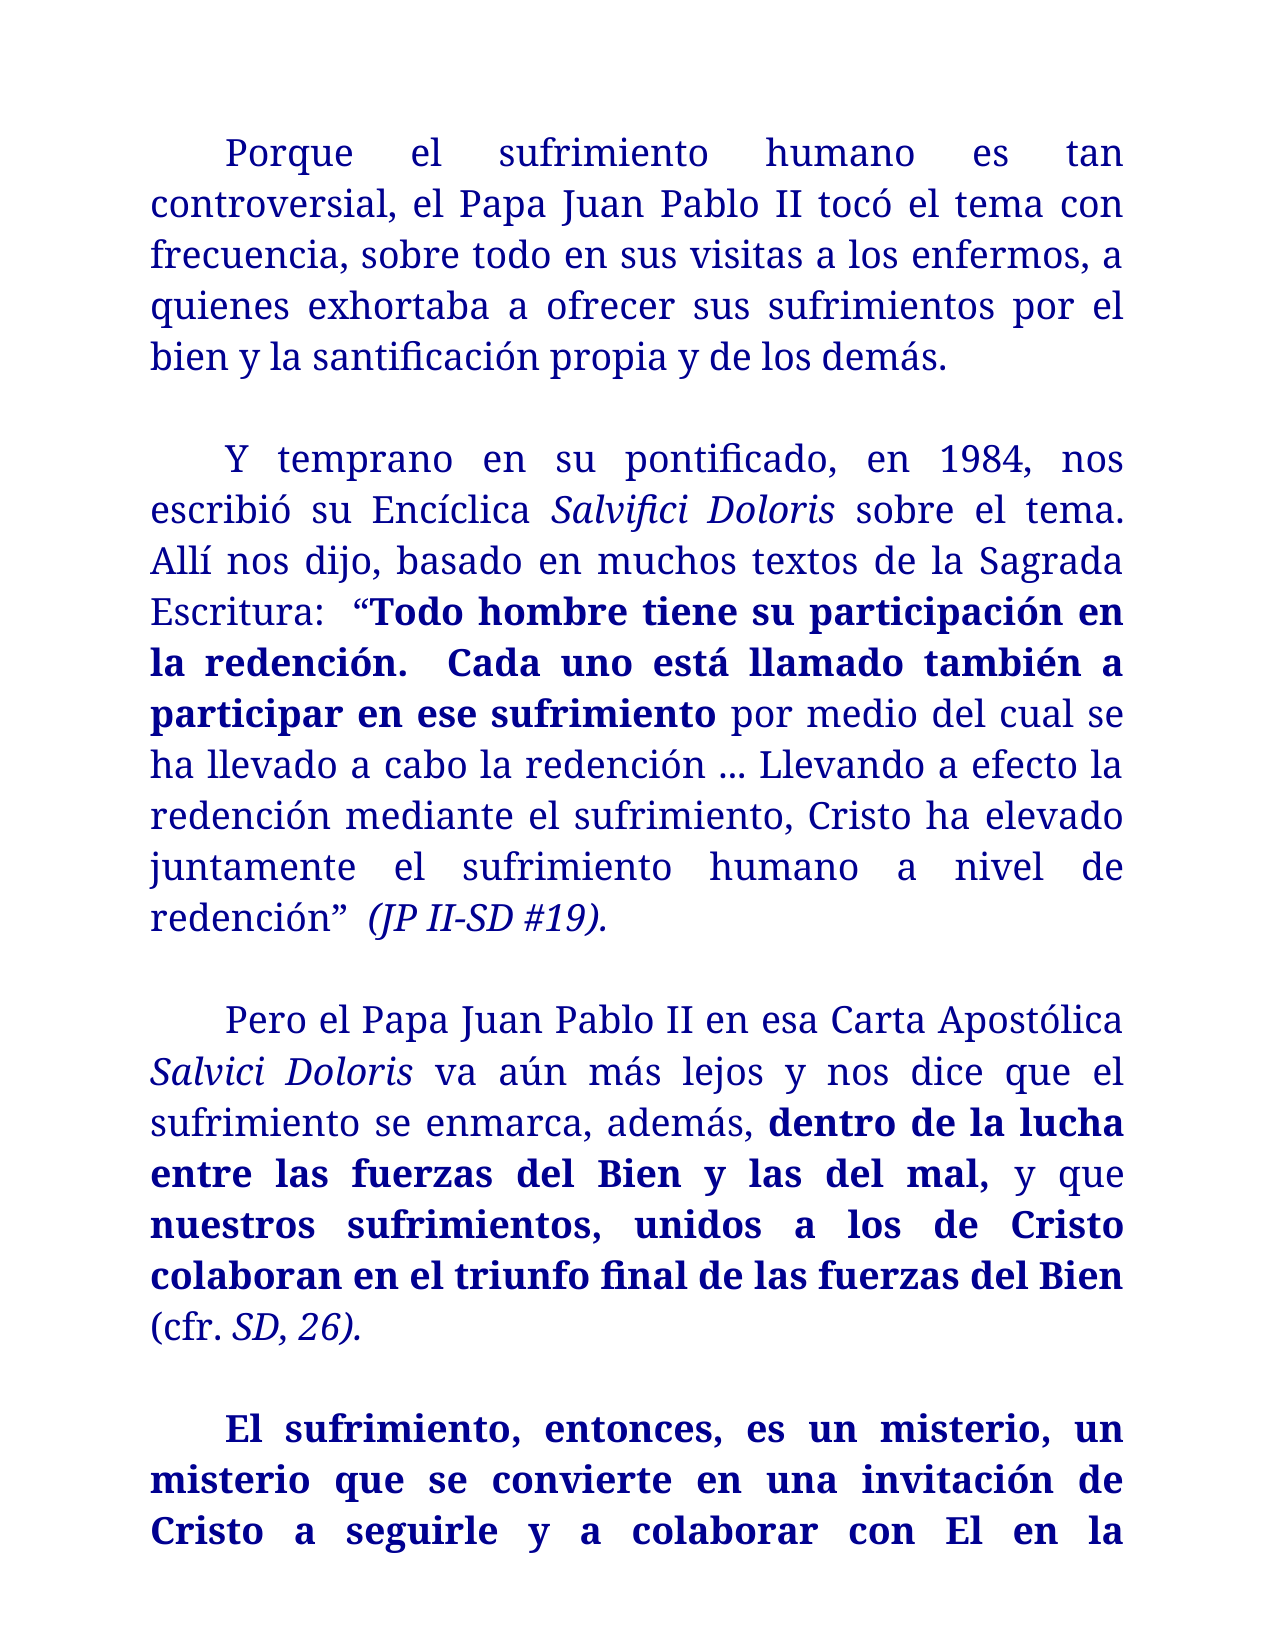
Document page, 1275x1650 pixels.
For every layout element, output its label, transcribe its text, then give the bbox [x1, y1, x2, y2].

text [150, 1402, 1125, 1555]
text Pero el Papa Juan Pablo II en esa Carta Apostólica Salvici Doloris va aún más lejos y nos dice que el sufrimiento se enmarca, además, dentro de la lucha entre las fuerzas del Bien y las del mal, y que nuestros sufrimientos, unidos a los de Cristo colaboran en el triunfo final de las fuerzas del Bien (cfr. SD, 26). [150, 994, 1125, 1351]
text Y temprano en su pontificado, en 1984, nos escribió su Encíclica Salvifici Doloris sobre el tema. Allí nos dijo, basado en muchos textos de la Sagrada Escritura: “Todo hombre tiene su participación en la redención. Cada uno está llamado también a participar en ese sufrimiento por medio del cual se ha llevado a cabo la redención ... Llevando a efecto la redención mediante el sufrimiento, Cristo ha elevado juntamente el sufrimiento humano a nivel de redención” (JP II-SD #19). [150, 432, 1125, 943]
text Porque el sufrimiento humano es tan controversial, el Papa Juan Pablo II tocó el tema con frecuencia, sobre todo en sus visitas a los enfermos, a quienes exhortaba a ofrecer sus sufrimientos por el bien y la santificación propia y de los demás. [150, 126, 1125, 381]
